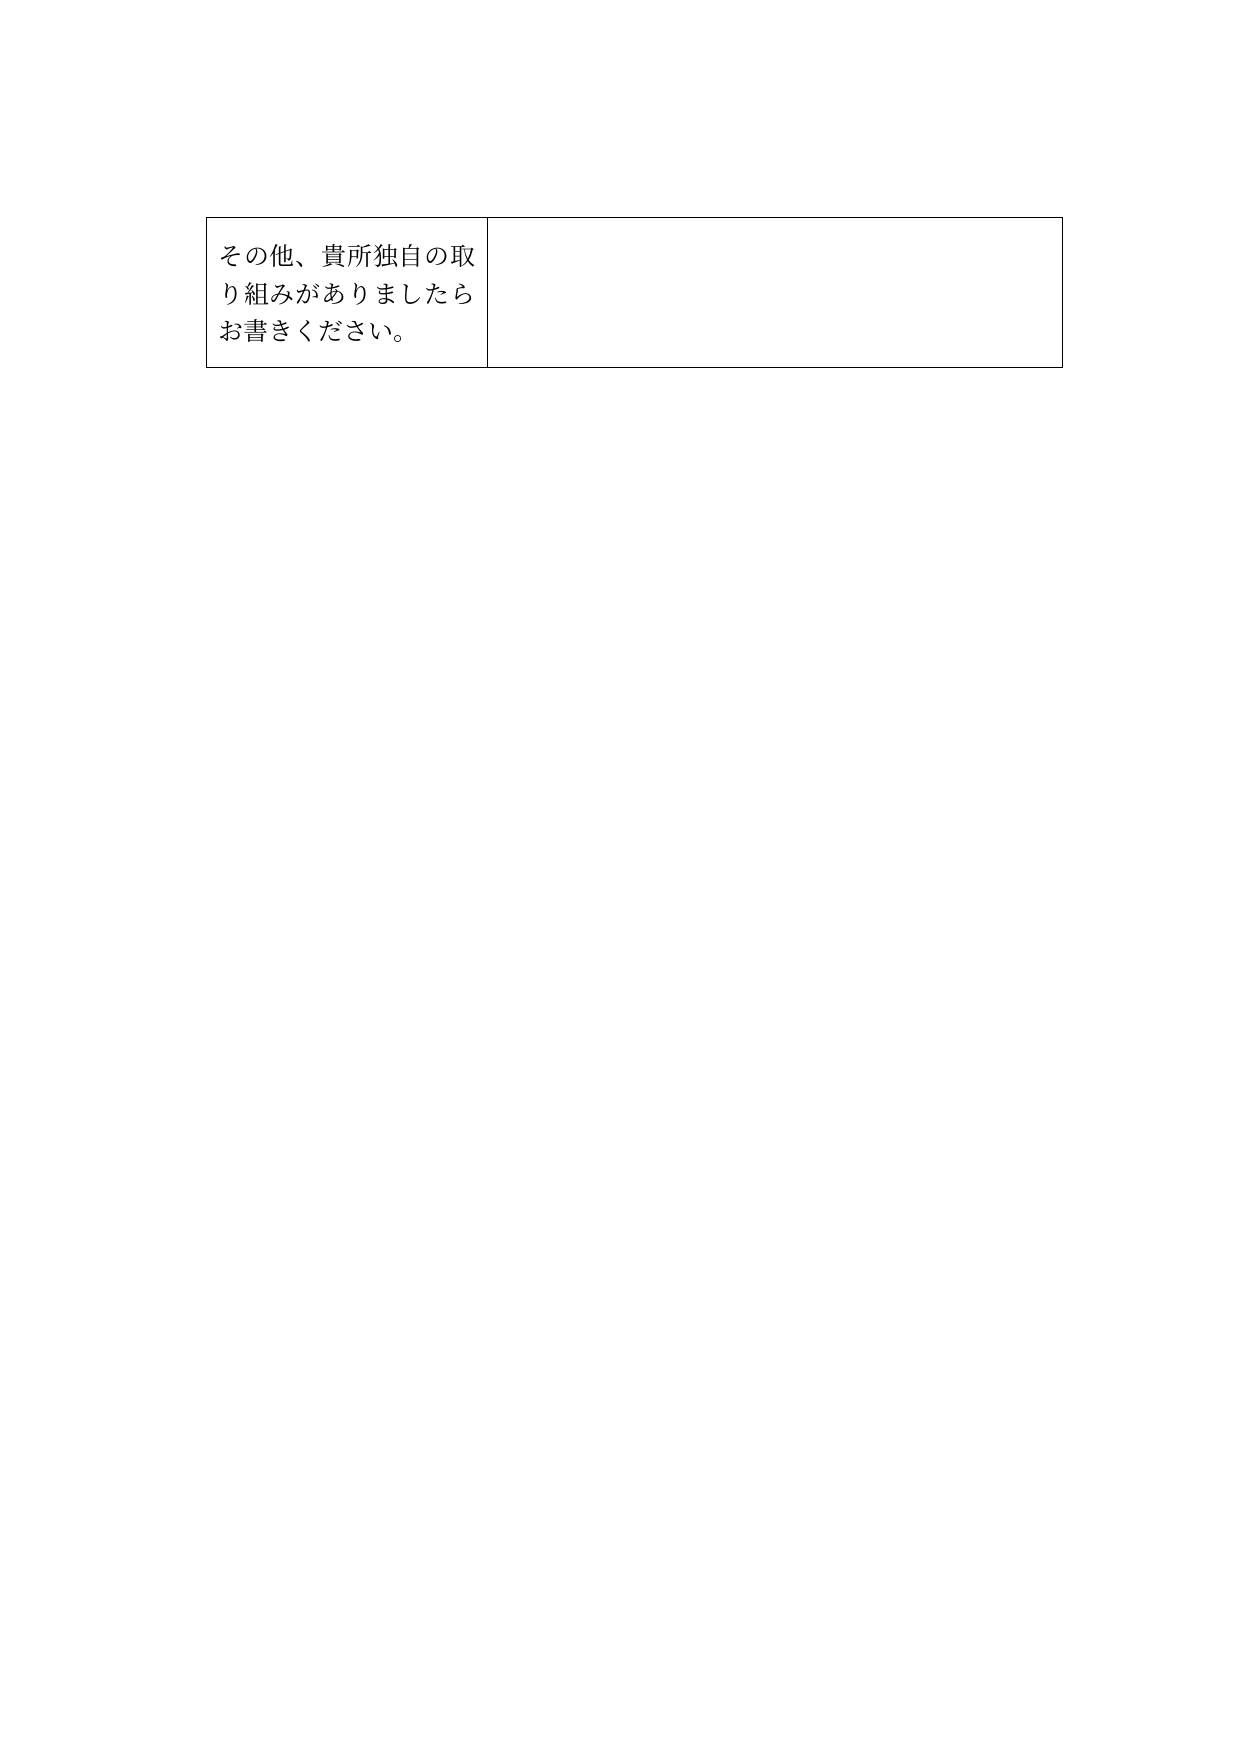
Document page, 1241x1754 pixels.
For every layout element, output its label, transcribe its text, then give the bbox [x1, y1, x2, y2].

table_cell [488, 218, 1062, 367]
table_cell その他、貴所独自の取り組みがありましたらお書きください。 [207, 218, 487, 367]
